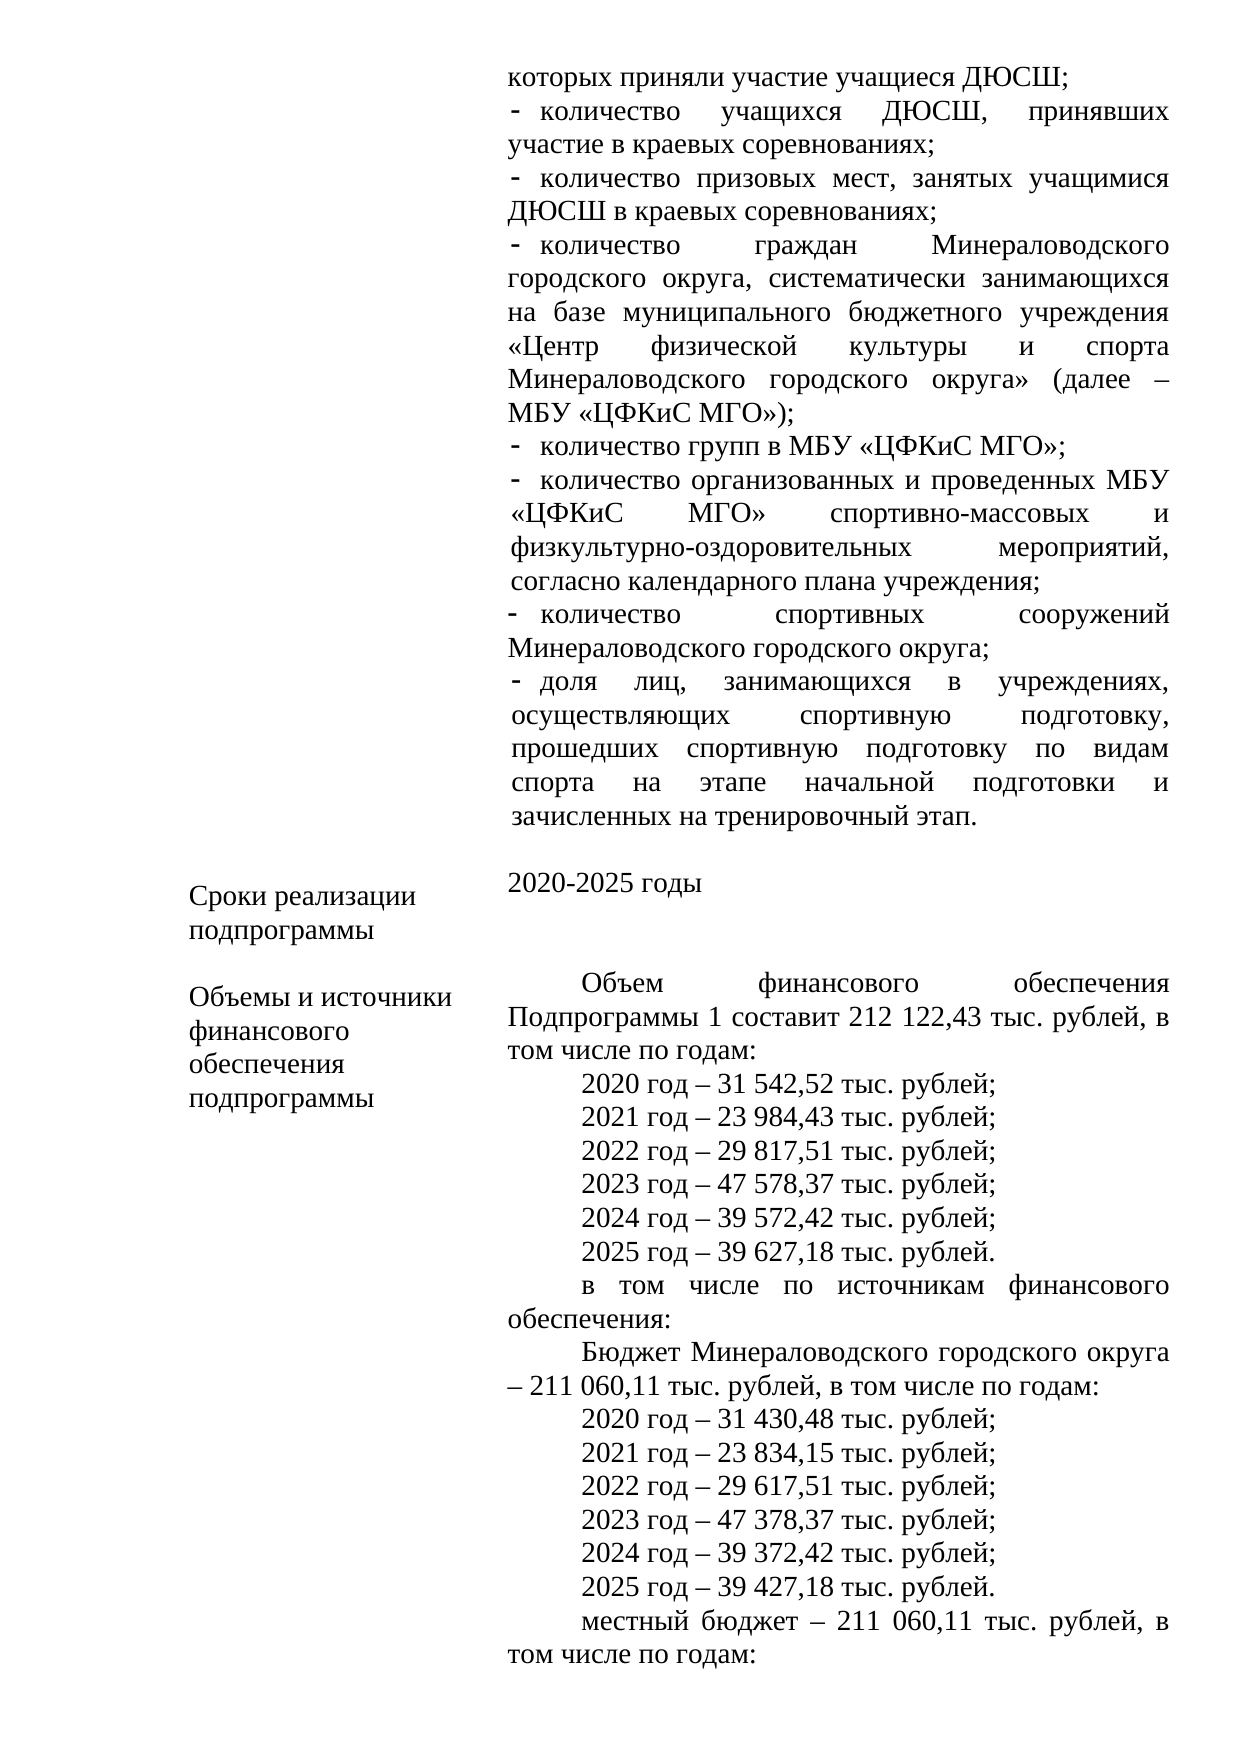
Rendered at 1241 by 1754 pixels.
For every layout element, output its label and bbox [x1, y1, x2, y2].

table_header [496, 59, 1181, 1670]
table_header [177, 59, 496, 1670]
